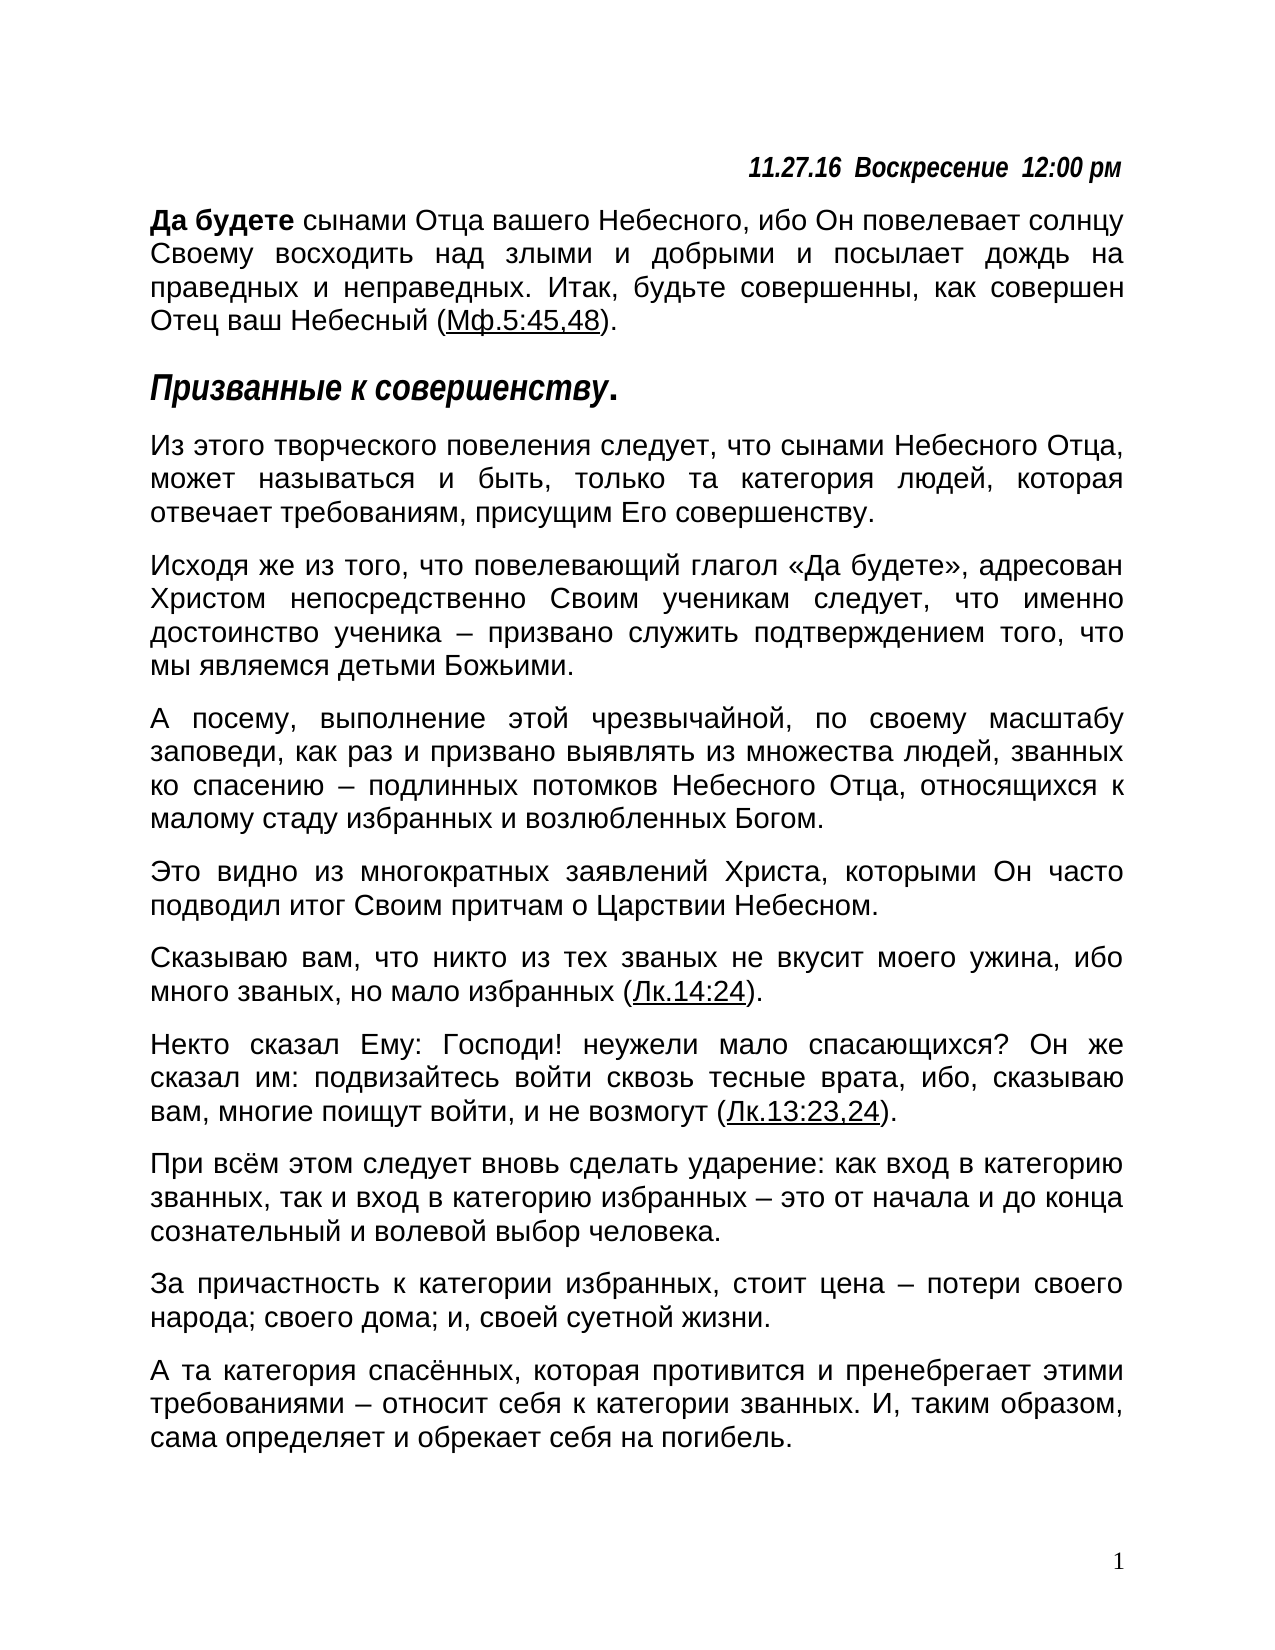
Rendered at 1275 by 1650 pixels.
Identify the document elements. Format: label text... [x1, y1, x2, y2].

text Сказываю вам, что никто из тех званых не вкусит моего ужина, ибо много званых, но мало избранных (Лк.14:24). [150, 941, 1125, 1008]
text Это видно из многократных заявлений Христа, которыми Он часто подводил итог Своим притчам о Царствии Небесном. [150, 854, 1125, 921]
text 11.27.16 Воскресение 12:00 рм [150, 150, 1125, 183]
text А та категория спасённых, которая противится и пренебрегает этими требованиями – относит себя к категории званных. И, таким образом, сама определяет и обрекает себя на погибель. [150, 1353, 1125, 1453]
text Призванные к совершенству. [150, 366, 1125, 409]
text А посему, выполнение этой чрезвычайной, по своему масштабу заповеди, как раз и призвано выявлять из множества людей, званных ко спасению – подлинных потомков Небесного Отца, относящихся к малому стаду избранных и возлюбленных Богом. [150, 701, 1125, 835]
text За причастность к категории избранных, стоит цена – потери своего народа; своего дома; и, своей суетной жизни. [150, 1266, 1125, 1333]
text Исходя же из того, что повелевающий глагол «Да будете», адресован Христом непосредственно Своим ученикам следует, что именно достоинство ученика – призвано служить подтверждением того, что мы являемся детьми Божьими. [150, 548, 1125, 682]
text При всём этом следует вновь сделать ударение: как вход в категорию званных, так и вход в категорию избранных – это от начала и до конца сознательный и волевой выбор человека. [150, 1147, 1125, 1247]
text Да будете сынами Отца вашего Небесного, ибо Он повелевает солнцу Своему восходить над злыми и добрыми и посылает дождь на праведных и неправедных. Итак, будьте совершенны, как совершен Отец ваш Небесный (Мф.5:45,48). [150, 203, 1125, 337]
text Некто сказал Ему: Господи! неужели мало спасающихся? Он же сказал им: подвизайтесь войти сквозь тесные врата, ибо, сказываю вам, многие поищут войти, и не возмогут (Лк.13:23,24). [150, 1027, 1125, 1127]
text Из этого творческого повеления следует, что сынами Небесного Отца, может называться и быть, только та категория людей, которая отвечает требованиям, присущим Его совершенству. [150, 428, 1125, 528]
